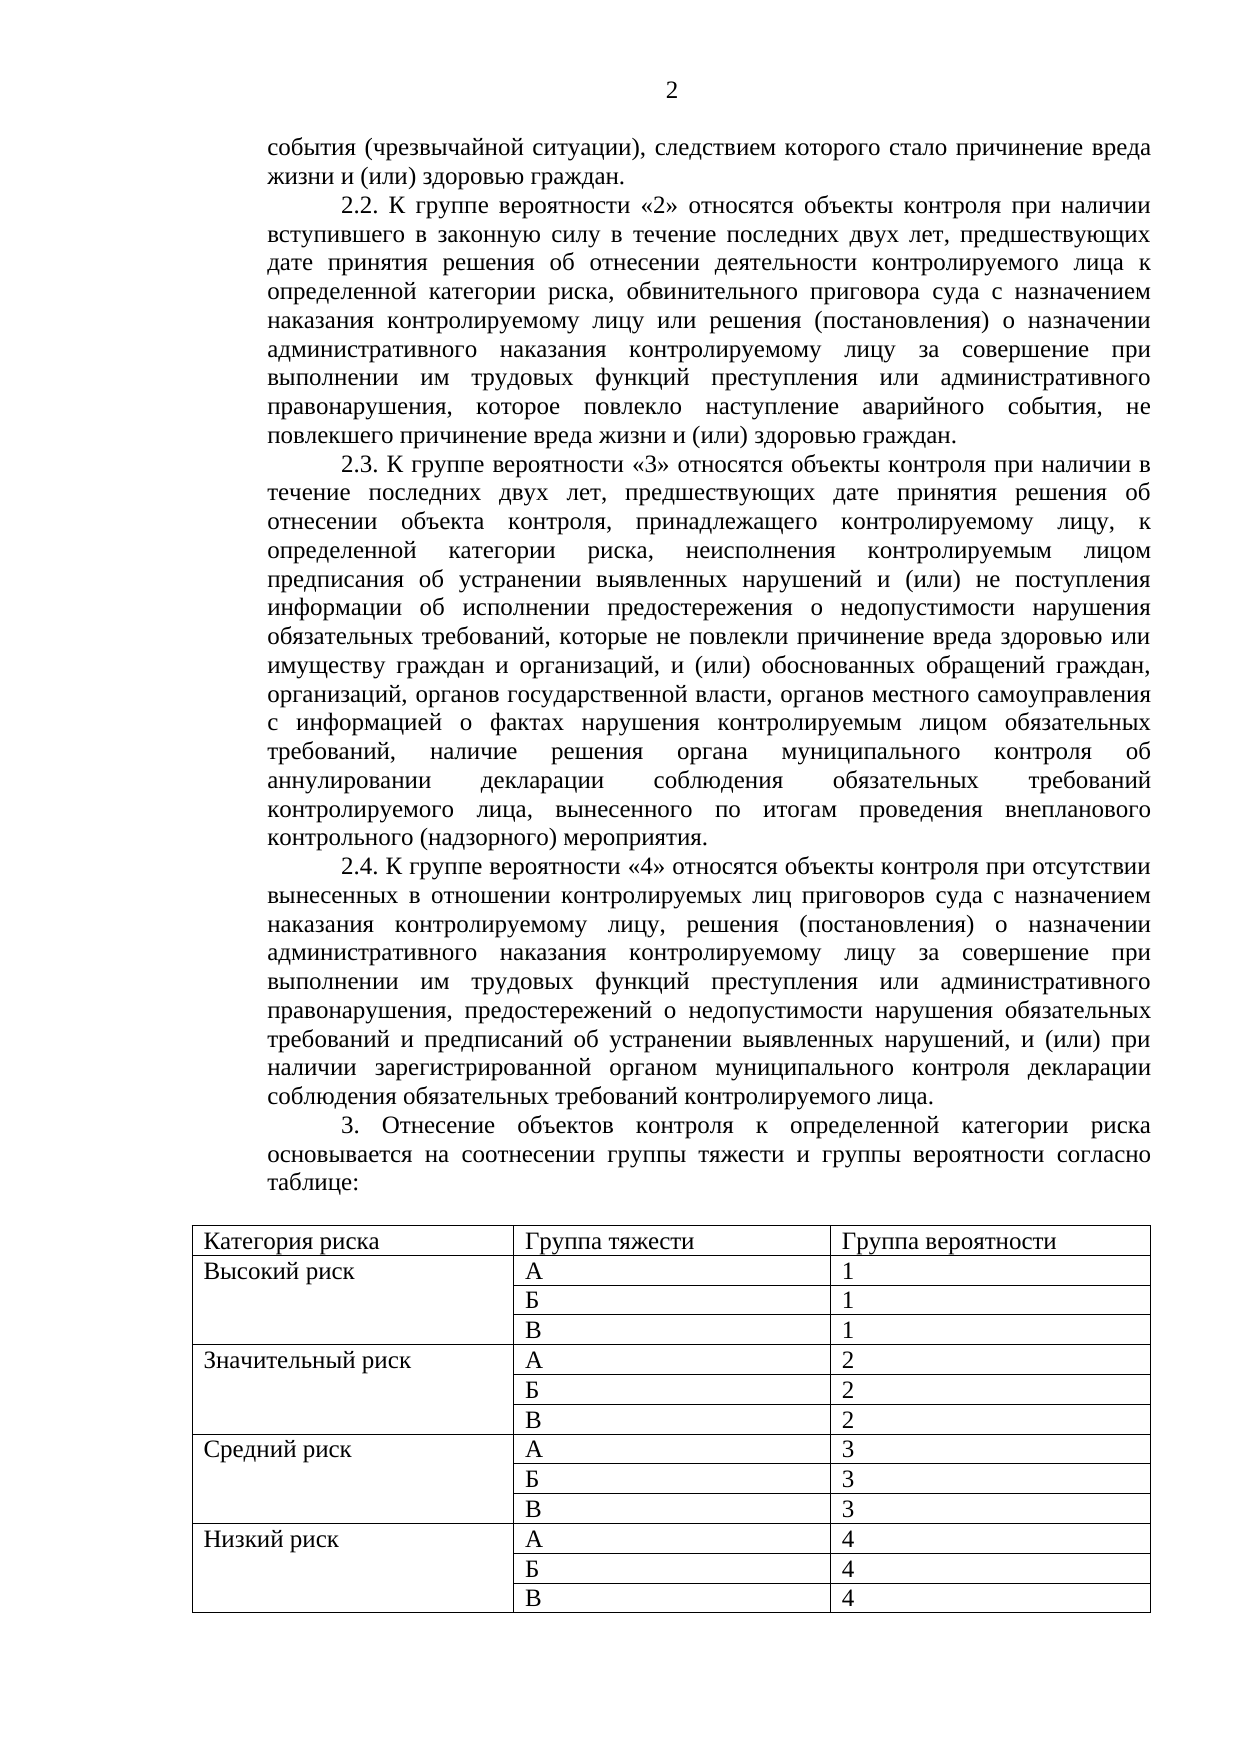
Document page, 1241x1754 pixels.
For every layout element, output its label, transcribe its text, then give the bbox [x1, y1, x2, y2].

table_cell 1 [831, 1315, 1150, 1344]
table_cell 3 [831, 1464, 1150, 1493]
table_cell А [514, 1345, 830, 1374]
table_cell 3 [831, 1494, 1150, 1523]
table_cell Высокий риск [193, 1256, 513, 1344]
table_cell Б [514, 1554, 830, 1582]
table_cell 2 [831, 1405, 1150, 1433]
table_cell Низкий риск [193, 1524, 513, 1612]
table_cell А [514, 1256, 830, 1284]
table_cell А [514, 1524, 830, 1553]
table_cell 4 [831, 1584, 1150, 1612]
table_cell 3 [831, 1435, 1150, 1463]
text 2.2. К группе вероятности «2» относятся объекты контроля при наличии вступившего в законную силу в течение последних двух лет, предшествующих дате принятия решения об отнесении деятельности контролируемого лица к определенной категории риска, обвинительного приговора суда с назначением наказания контролируемому лицу или решения (постановления) о назначении административного наказания контролируемому лицу за совершение при выполнении им трудовых функций преступления или административного правонарушения, которое повлекло наступление аварийного события, не повлекшего причинение вреда жизни и (или) здоровью граждан. [267, 190, 1152, 449]
text 2.3. К группе вероятности «3» относятся объекты контроля при наличии в течение последних двух лет, предшествующих дате принятия решения об отнесении объекта контроля, принадлежащего контролируемому лицу, к определенной категории риска, неисполнения контролируемым лицом предписания об устранении выявленных нарушений и (или) не поступления информации об исполнении предостережения о недопустимости нарушения обязательных требований, которые не повлекли причинение вреда здоровью или имуществу граждан и организаций, и (или) обоснованных обращений граждан, организаций, органов государственной власти, органов местного самоуправления с информацией о фактах нарушения контролируемым лицом обязательных требований, наличие решения органа муниципального контроля об аннулировании декларации соблюдения обязательных требований контролируемого лица, вынесенного по итогам проведения внепланового контрольного (надзорного) мероприятия. [267, 449, 1152, 851]
table_cell Б [514, 1375, 830, 1404]
table_cell Значительный риск [193, 1345, 513, 1433]
table_cell 1 [831, 1256, 1150, 1284]
text 2.4. К группе вероятности «4» относятся объекты контроля при отсутствии вынесенных в отношении контролируемых лиц приговоров суда с назначением наказания контролируемому лицу, решения (постановления) о назначении административного наказания контролируемому лицу за совершение при выполнении им трудовых функций преступления или административного правонарушения, предостережений о недопустимости нарушения обязательных требований и предписаний об устранении выявленных нарушений, и (или) при наличии зарегистрированной органом муниципального контроля декларации соблюдения обязательных требований контролируемого лица. [267, 851, 1152, 1110]
table_cell В [514, 1405, 830, 1433]
table_cell А [514, 1435, 830, 1463]
table_cell В [514, 1315, 830, 1344]
table_header Группа вероятности [831, 1226, 1150, 1255]
table_cell 2 [831, 1375, 1150, 1404]
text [267, 132, 1152, 190]
table_cell Б [514, 1286, 830, 1314]
table_header Категория риска [193, 1226, 513, 1255]
table_cell Средний риск [193, 1435, 513, 1523]
table_cell 4 [831, 1524, 1150, 1553]
table_header Группа тяжести [514, 1226, 830, 1255]
table_cell 4 [831, 1554, 1150, 1582]
table_cell В [514, 1494, 830, 1523]
table_cell 2 [831, 1345, 1150, 1374]
table_cell 1 [831, 1286, 1150, 1314]
table_cell В [514, 1584, 830, 1612]
table_cell Б [514, 1464, 830, 1493]
text 3. Отнесение объектов контроля к определенной категории риска основывается на соотнесении группы тяжести и группы вероятности согласно таблице: [267, 1110, 1152, 1196]
